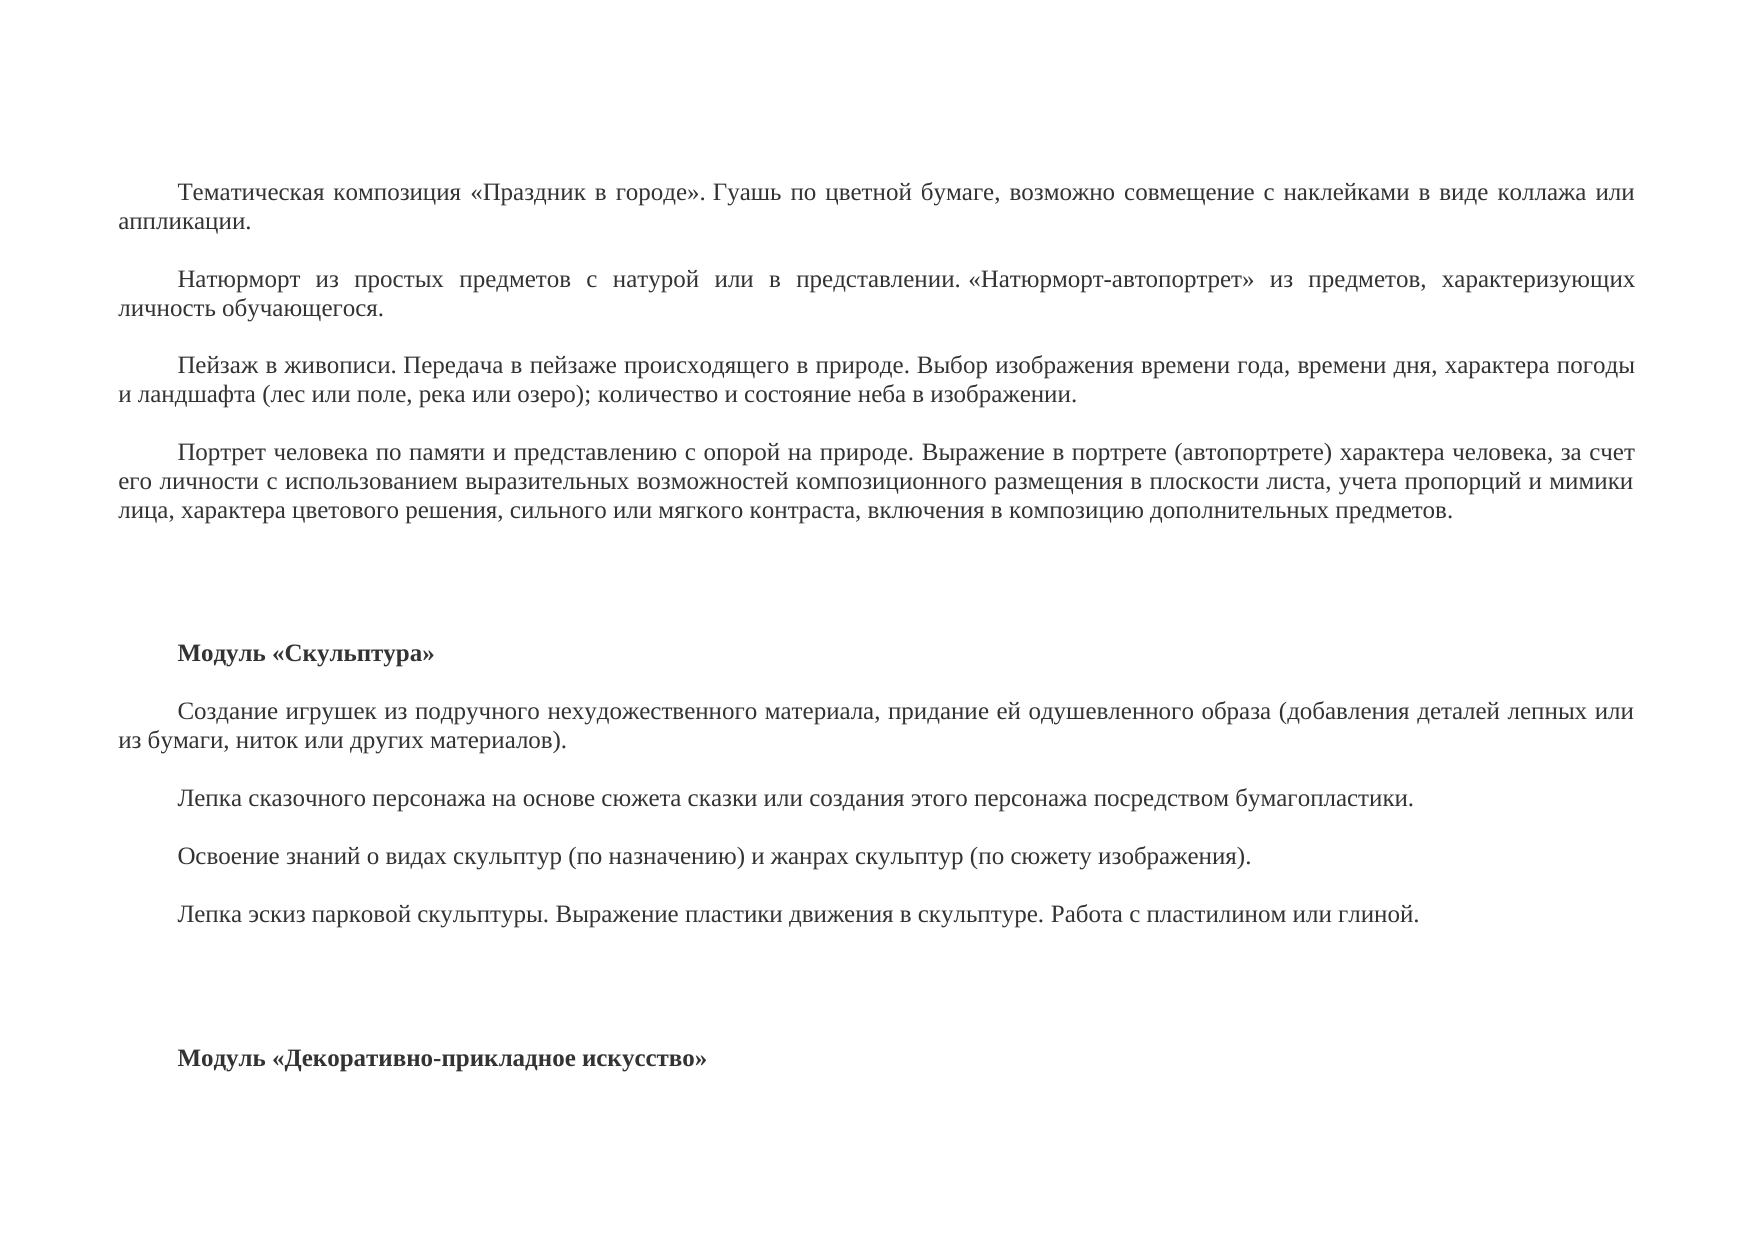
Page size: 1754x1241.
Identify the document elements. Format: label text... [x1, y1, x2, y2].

text Модуль «Декоративно-прикладное искусство» [118, 1043, 1636, 1072]
text Пейзаж в живописи. Передача в пейзаже происходящего в природе. Выбор изображения времени года, времени дня, характера погоды и ландшафта (лес или поле, река или озеро); количество и состояние неба в изображении. [118, 351, 1636, 408]
text Лепка эскиз парковой скульптуры. Выражение пластики движения в скульптуре. Работа с пластилином или глиной. [118, 899, 1636, 928]
text Создание игрушек из подручного нехудожественного материала, придание ей одушевленного образа (добавления деталей лепных или из бумаги, ниток или других материалов). [118, 696, 1636, 754]
text Лепка сказочного персонажа на основе сюжета сказки или создания этого персонажа посредством бумагопластики. [118, 783, 1636, 812]
text Тематическая композиция «Праздник в городе». Гуашь по цветной бумаге, возможно совмещение с наклейками в виде коллажа или аппликации. [118, 177, 1636, 235]
text Портрет человека по памяти и представлению с опорой на природе. Выражение в портрете (автопортрете) характера человека, за счет его личности с использованием выразительных возможностей композиционного размещения в плоскости листа, учета пропорций и мимики лица, характера цветового решения, сильного или мягкого контраста, включения в композицию дополнительных предметов. [118, 437, 1636, 523]
text Модуль «Скульптура» [118, 638, 1636, 667]
text Освоение знаний о видах скульптур (по назначению) и жанрах скульптур (по сюжету изображения). [118, 841, 1636, 870]
text Натюрморт из простых предметов с натурой или в представлении. «Натюрморт-автопортрет» из предметов, характеризующих личность обучающегося. [118, 264, 1636, 321]
